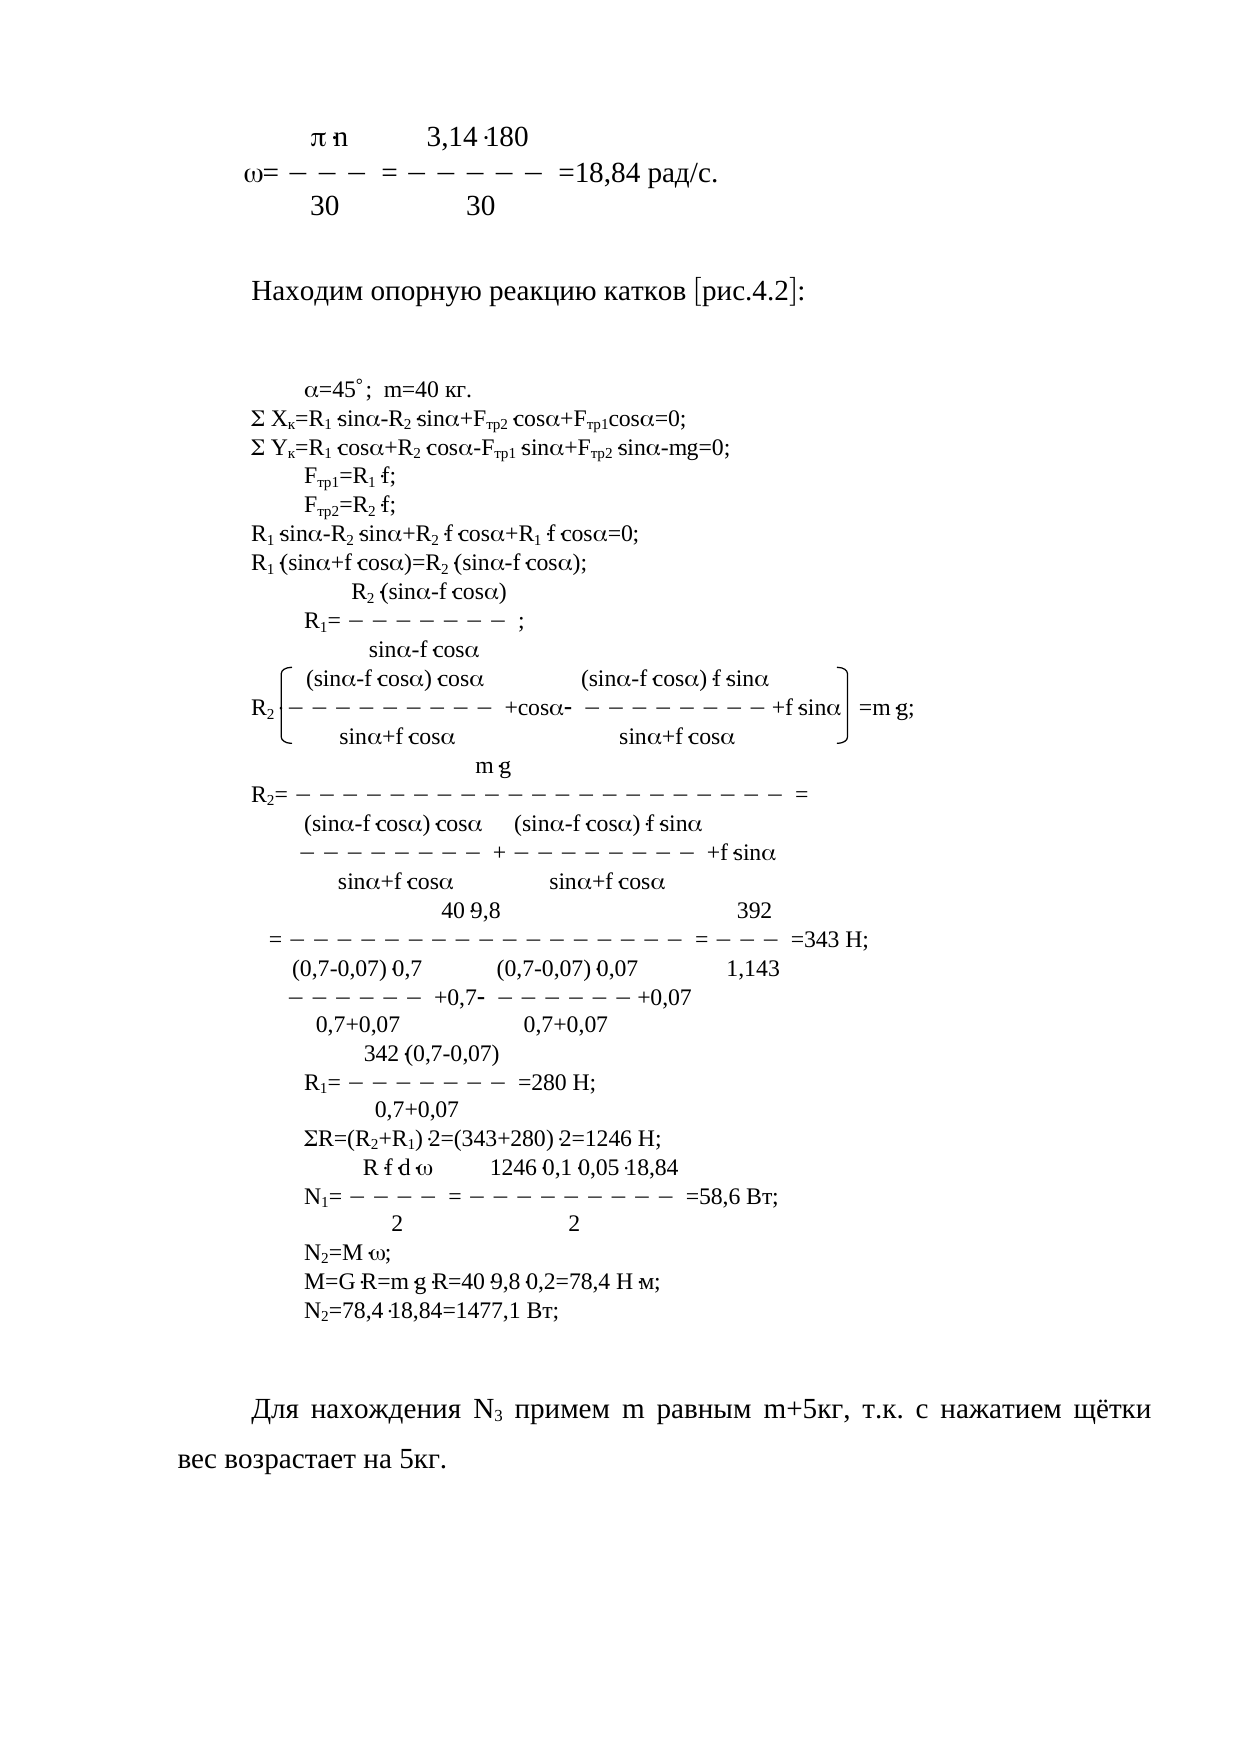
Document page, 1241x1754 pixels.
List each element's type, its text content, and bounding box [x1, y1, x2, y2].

text Для нахождения N3 примем m равным m+5кг, т.к. с нажатием щётки вес возрастает на 5кг. [177, 1391, 1152, 1475]
text Находим опорную реакцию катков рис.4.2: [177, 273, 1152, 307]
